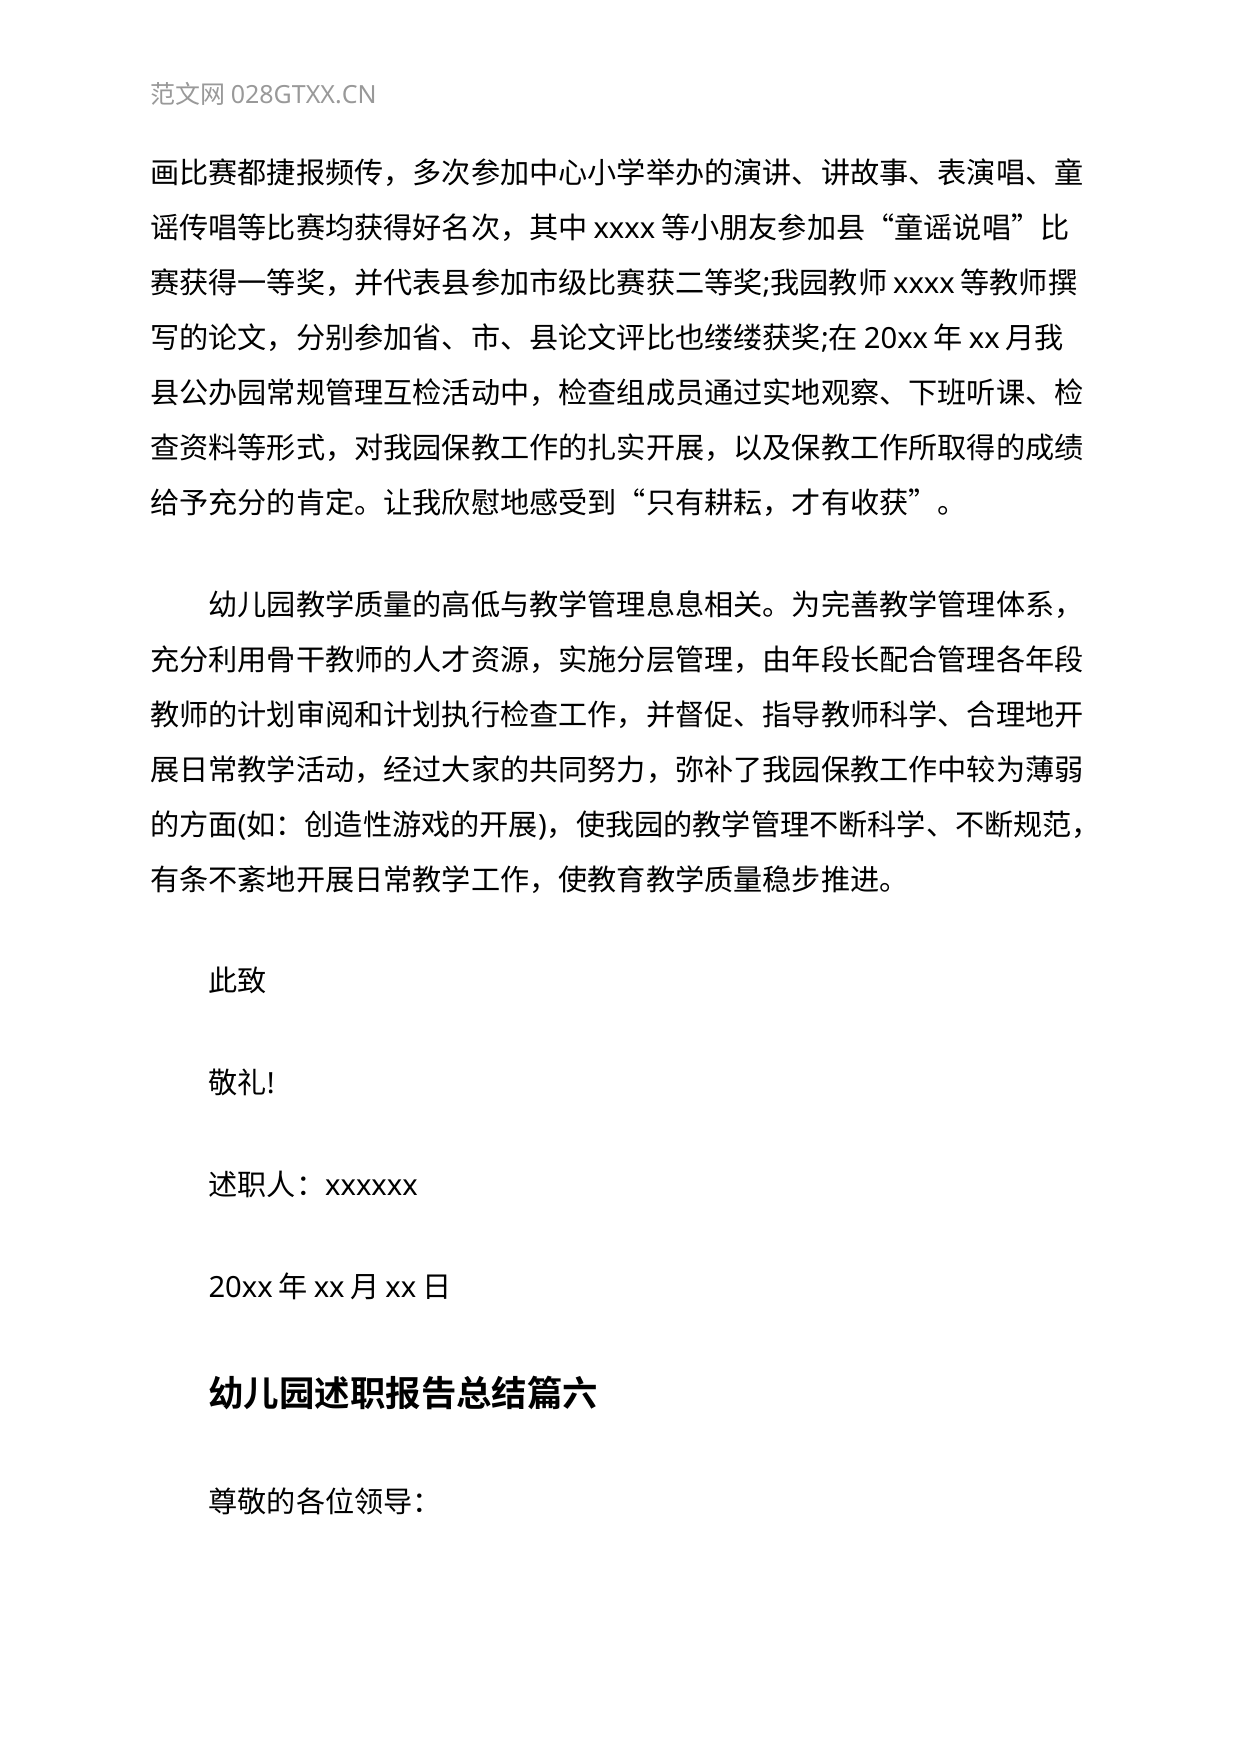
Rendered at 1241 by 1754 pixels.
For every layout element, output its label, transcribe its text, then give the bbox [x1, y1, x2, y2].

text 幼儿园教学质量的高低与教学管理息息相关。为完善教学管理体系，充分利用骨干教师的人才资源，实施分层管理，由年段长配合管理各年段教师的计划审阅和计划执行检查工作，并督促、指导教师科学、合理地开展日常教学活动，经过大家的共同努力，弥补了我园保教工作中较为薄弱的方面(如：创造性游戏的开展)，使我园的教学管理不断科学、不断规范，有条不紊地开展日常教学工作，使教育教学质量稳步推进。 [150, 581, 1090, 898]
text 幼儿园述职报告总结篇六 [150, 1366, 1090, 1417]
text 20xx年xx月xx日 [150, 1263, 1090, 1306]
text 述职人：xxxxxx [150, 1162, 1090, 1204]
text 敬礼! [150, 1059, 1090, 1102]
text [150, 150, 1090, 522]
text 尊敬的各位领导： [150, 1479, 1090, 1521]
text 此致 [150, 958, 1090, 1000]
